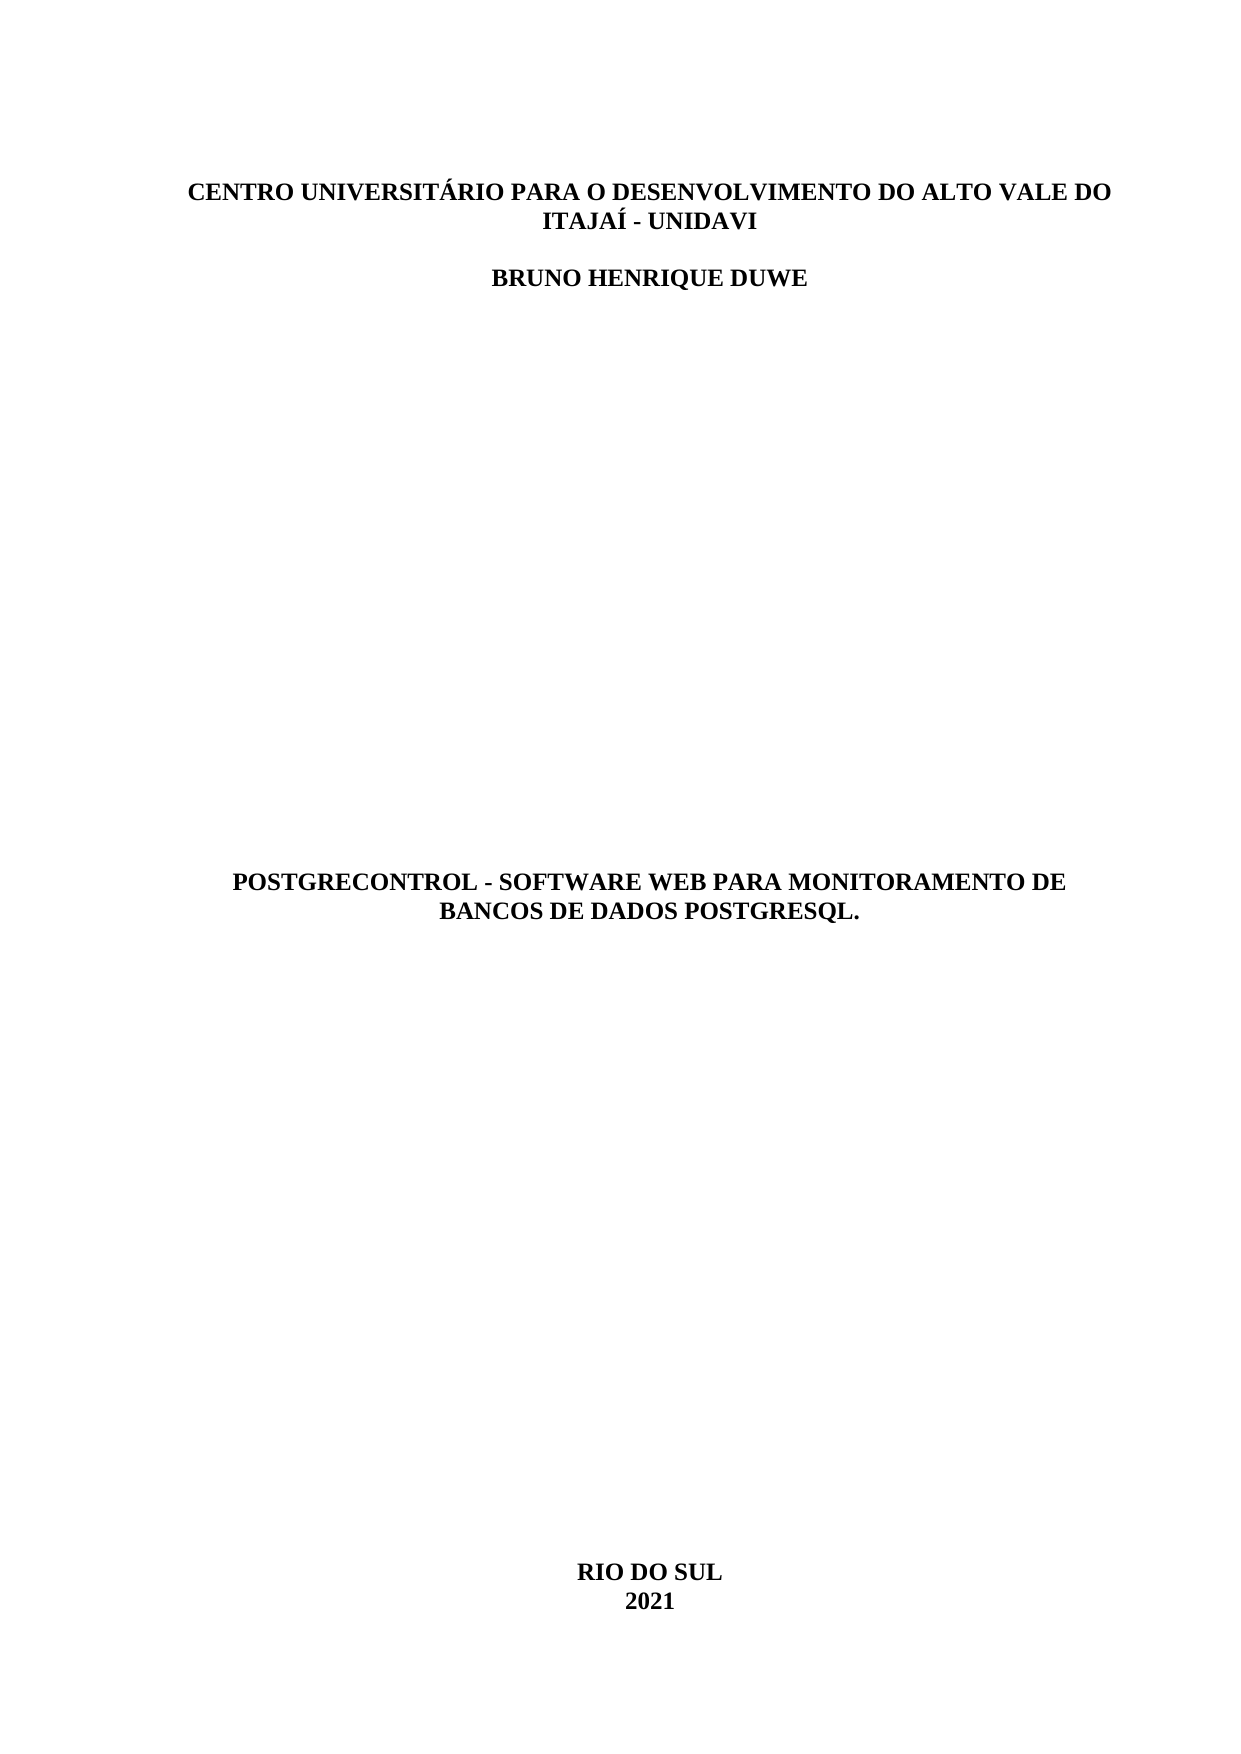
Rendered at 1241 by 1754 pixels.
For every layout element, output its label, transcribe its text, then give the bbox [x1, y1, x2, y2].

text PostgreControl - Software Web para Monitoramento de Bancos de Dados PostgreSQL. [177, 867, 1122, 925]
text 2021 [177, 1586, 1122, 1615]
text Bruno Henrique Duwe [177, 263, 1122, 292]
text RIO DO SUL [177, 1557, 1122, 1586]
text CENTRO UNIVERSITÁRIO PARA O DESENVOLVIMENTO DO ALTO VALE DO ITAJAÍ - UNIDAVI [177, 177, 1122, 235]
